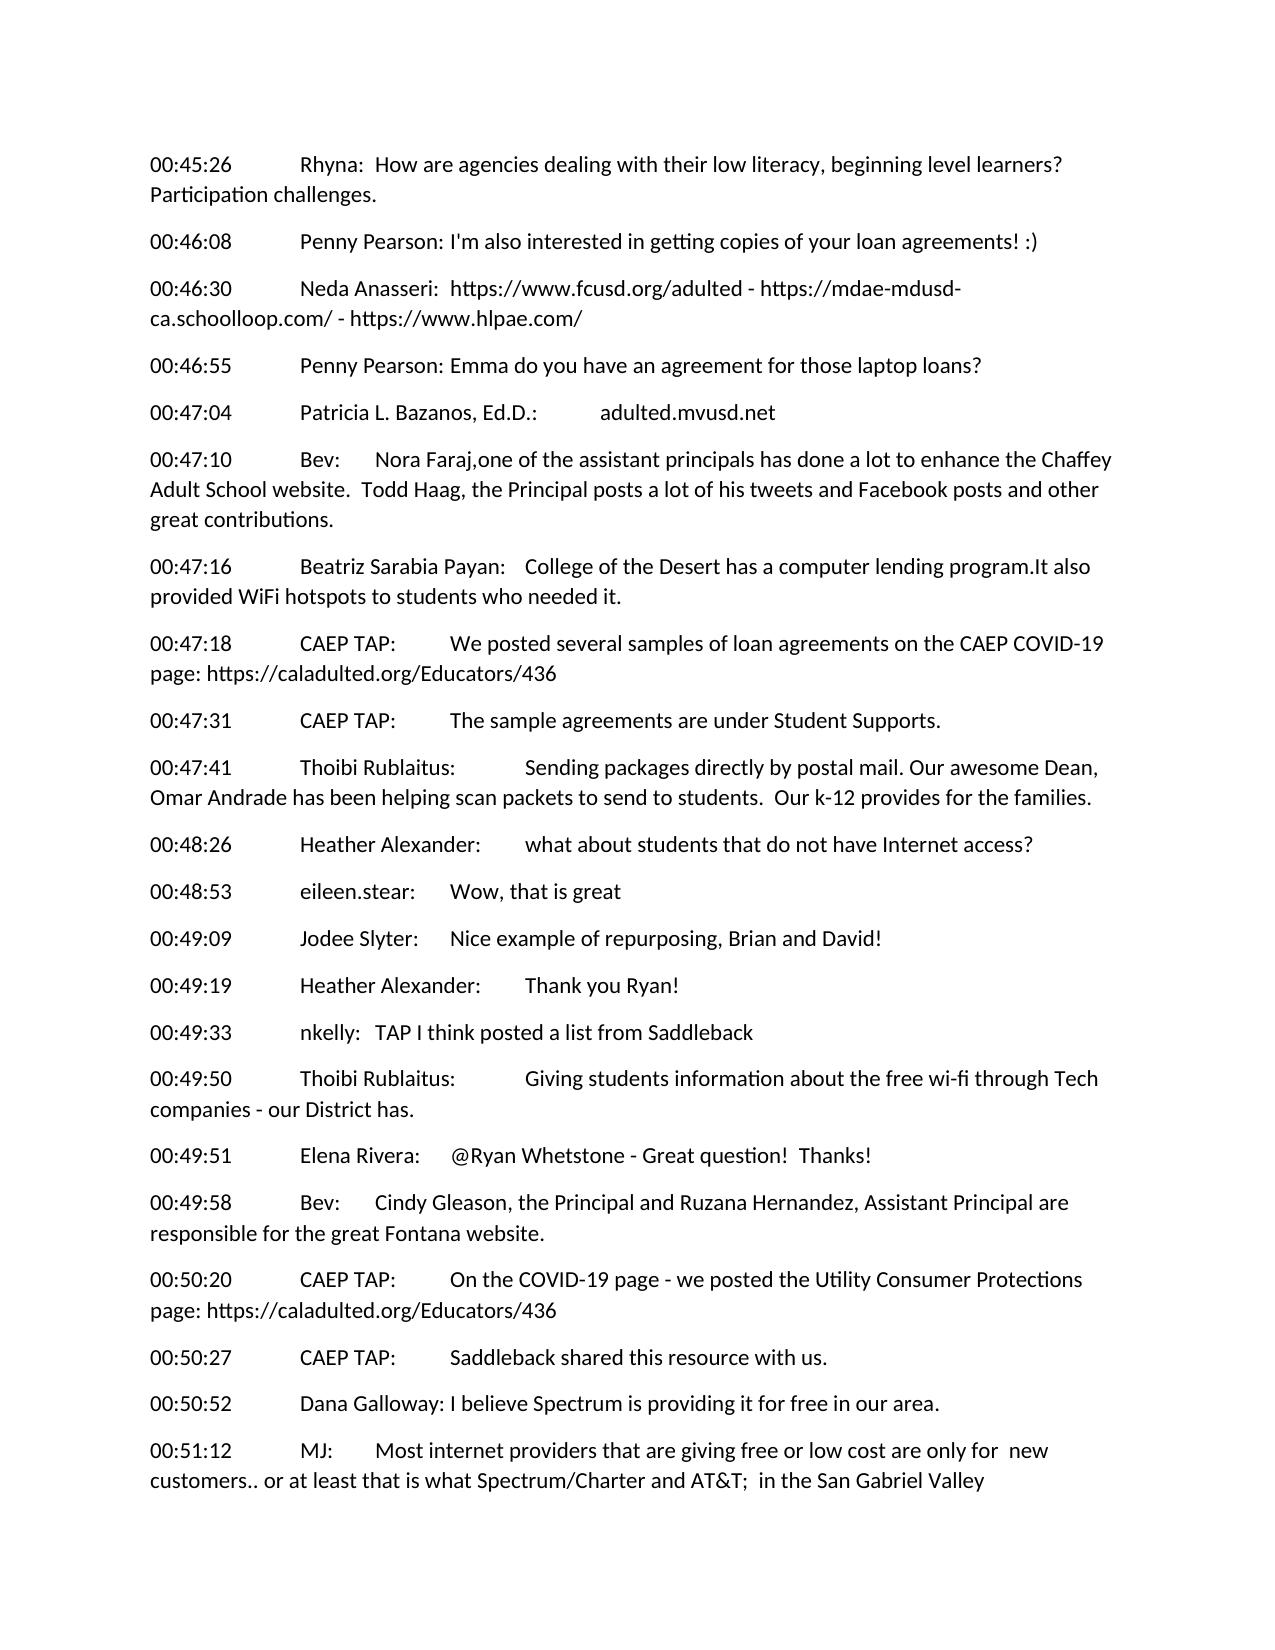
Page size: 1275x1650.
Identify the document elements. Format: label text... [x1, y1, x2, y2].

text 00:46:55 Penny Pearson: Emma do you have an agreement for those laptop loans? [150, 351, 1125, 379]
text 00:51:12 MJ: Most internet providers that are giving free or low cost are only for new customers.. or at least that is what Spectrum/Charter and AT&T; in the San Gabriel Valley [150, 1436, 1125, 1495]
text 00:48:26 Heather Alexander: what about students that do not have Internet access? [150, 830, 1125, 858]
text 00:46:30 Neda Anasseri: https://www.fcusd.org/adulted - https://mdae-mdusd-ca.schoolloop.com/ - https://www.hlpae.com/ [150, 274, 1125, 332]
text 00:50:52 Dana Galloway: I believe Spectrum is providing it for free in our area. [150, 1389, 1125, 1418]
text 00:50:20 CAEP TAP: On the COVID-19 page - we posted the Utility Consumer Protections page: https://caladulted.org/Educators/436 [150, 1266, 1125, 1324]
text 00:45:26 Rhyna: How are agencies dealing with their low literacy, beginning level learners? Participation challenges. [150, 150, 1125, 208]
text 00:47:18 CAEP TAP: We posted several samples of loan agreements on the CAEP COVID-19 page: https://caladulted.org/Educators/436 [150, 629, 1125, 687]
text 00:49:33 nkelly: TAP I think posted a list from Saddleback [150, 1018, 1125, 1046]
text 00:47:16 Beatriz Sarabia Payan: College of the Desert has a computer lending program.It also provided WiFi hotspots to students who needed it. [150, 552, 1125, 610]
text 00:46:08 Penny Pearson: I'm also interested in getting copies of your loan agreements! :) [150, 227, 1125, 255]
text 00:50:27 CAEP TAP: Saddleback shared this resource with us. [150, 1343, 1125, 1371]
text 00:48:53 eileen.stear: Wow, that is great [150, 877, 1125, 905]
text 00:49:09 Jodee Slyter: Nice example of repurposing, Brian and David! [150, 924, 1125, 952]
text 00:49:50 Thoibi Rublaitus: Giving students information about the free wi-fi through Tech companies - our District has. [150, 1064, 1125, 1123]
text 00:47:10 Bev: Nora Faraj,one of the assistant principals has done a lot to enhance the Chaffey Adult School website. Todd Haag, the Principal posts a lot of his tweets and Facebook posts and other great contributions. [150, 445, 1125, 533]
text 00:47:31 CAEP TAP: The sample agreements are under Student Supports. [150, 706, 1125, 734]
text 00:49:19 Heather Alexander: Thank you Ryan! [150, 971, 1125, 999]
text 00:47:41 Thoibi Rublaitus: Sending packages directly by postal mail. Our awesome Dean, Omar Andrade has been helping scan packets to send to students. Our k-12 provides for the families. [150, 753, 1125, 811]
text 00:47:04 Patricia L. Bazanos, Ed.D.: adulted.mvusd.net [150, 398, 1125, 426]
text 00:49:58 Bev: Cindy Gleason, the Principal and Ruzana Hernandez, Assistant Principal are responsible for the great Fontana website. [150, 1188, 1125, 1247]
text 00:49:51 Elena Rivera: @Ryan Whetstone - Great question! Thanks! [150, 1142, 1125, 1170]
